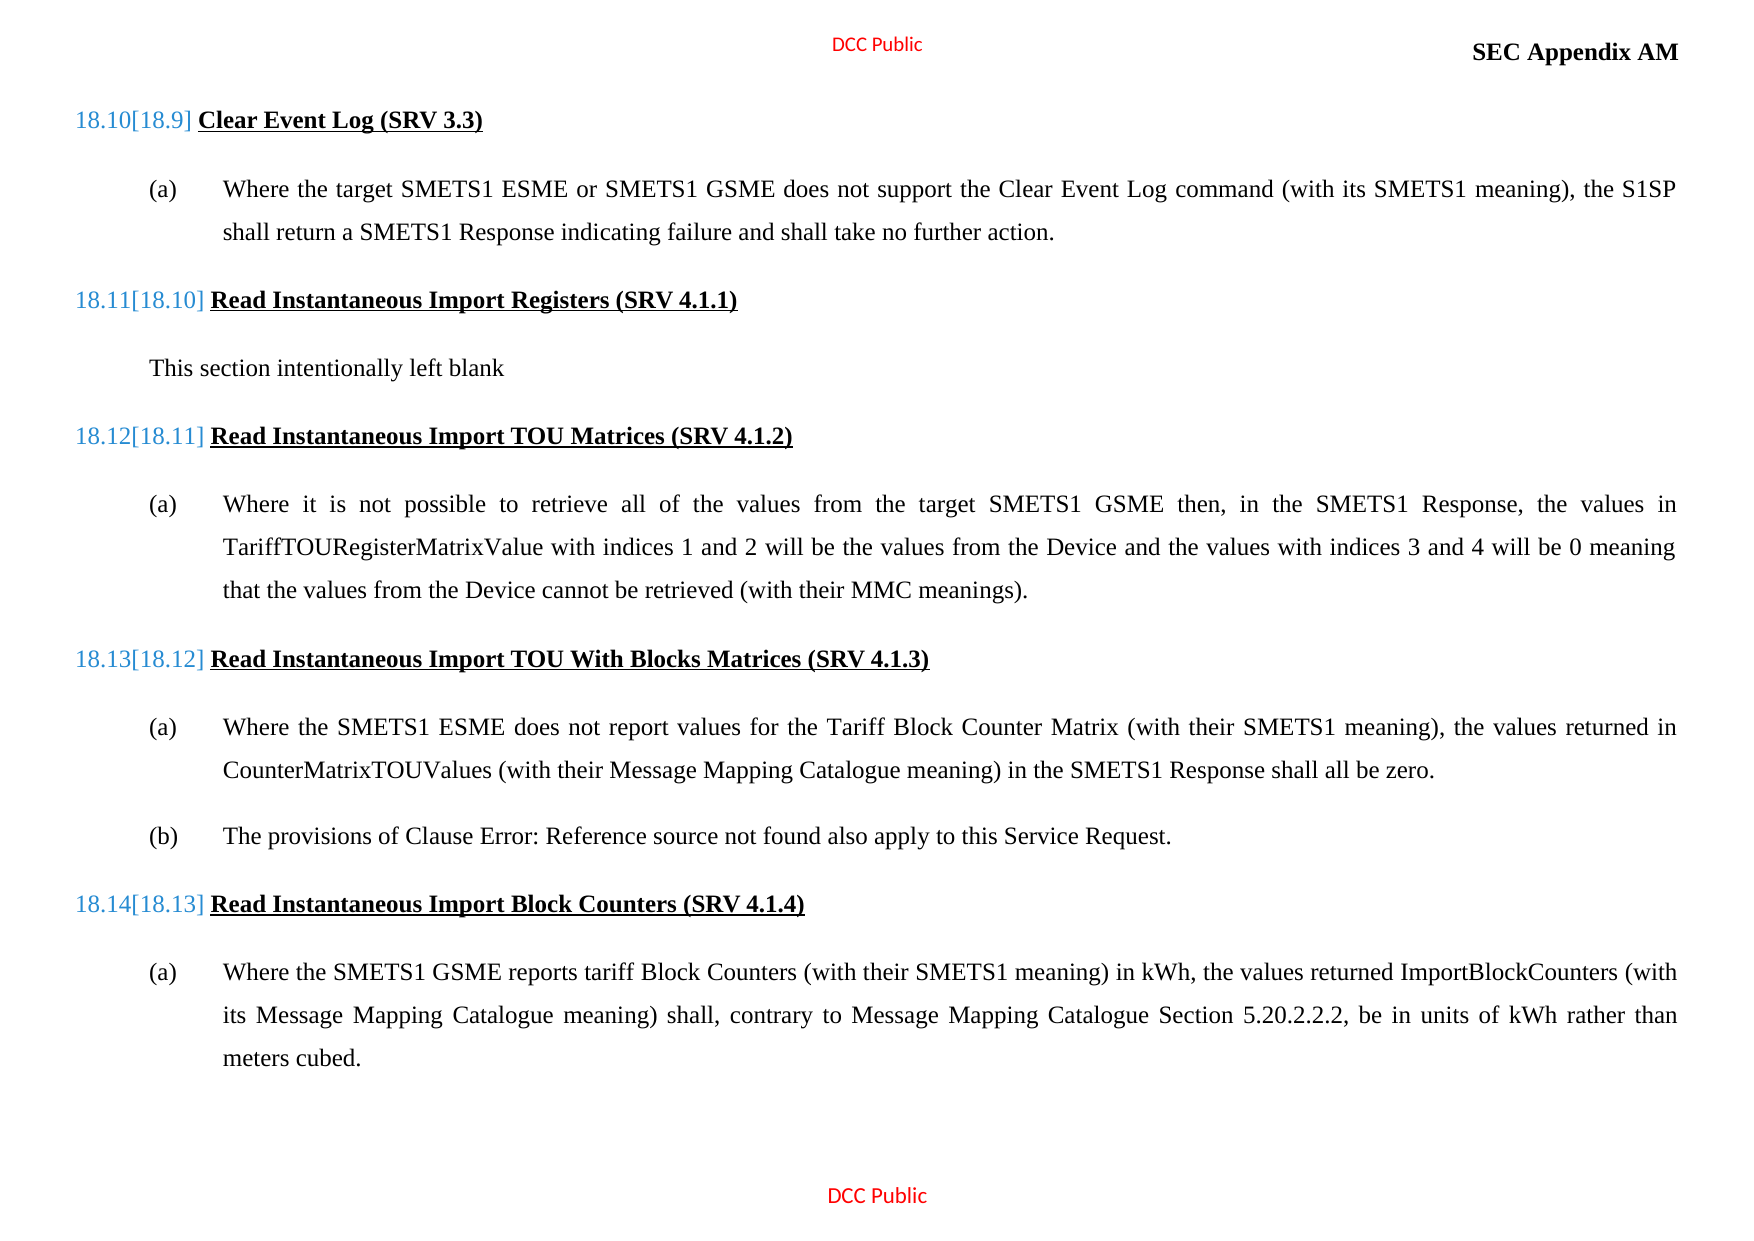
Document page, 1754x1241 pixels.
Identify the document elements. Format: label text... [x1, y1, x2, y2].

subtitle Where the target SMETS1 ESME or SMETS1 GSME does not support the Clear Event Log command (with its SMETS1 meaning), the S1SP shall return a SMETS1 Response indicating failure and shall take no further action. [149, 174, 1679, 246]
subtitle Where the SMETS1 ESME does not report values for the Tariff Block Counter Matrix (with their SMETS1 meaning), the values returned in CounterMatrixTOUValues (with their Message Mapping Catalogue meaning) in the SMETS1 Response shall all be zero. [149, 712, 1679, 784]
text This section intentionally left blank [149, 353, 1679, 382]
subtitle Read Instantaneous Import TOU Matrices (SRV 4.1.2) [75, 421, 1679, 450]
subtitle Clear Event Log (SRV 3.3) [75, 106, 1679, 134]
subtitle Where the SMETS1 GSME reports tariff Block Counters (with their SMETS1 meaning) in kWh, the values returned ImportBlockCounters (with its Message Mapping Catalogue meaning) shall, contrary to Message Mapping Catalogue Section 5.20.2.2.2, be in units of kWh rather than meters cubed. [149, 957, 1679, 1072]
subtitle Where it is not possible to retrieve all of the values from the target SMETS1 GSME then, in the SMETS1 Response, the values in TariffTOURegisterMatrixValue with indices 1 and 2 will be the values from the Device and the values with indices 3 and 4 will be 0 meaning that the values from the Device cannot be retrieved (with their MMC meanings). [149, 489, 1679, 604]
subtitle Read Instantaneous Import Registers (SRV 4.1.1) [75, 285, 1679, 314]
subtitle Read Instantaneous Import TOU With Blocks Matrices (SRV 4.1.3) [75, 644, 1679, 672]
subtitle Read Instantaneous Import Block Counters (SRV 4.1.4) [75, 889, 1679, 918]
